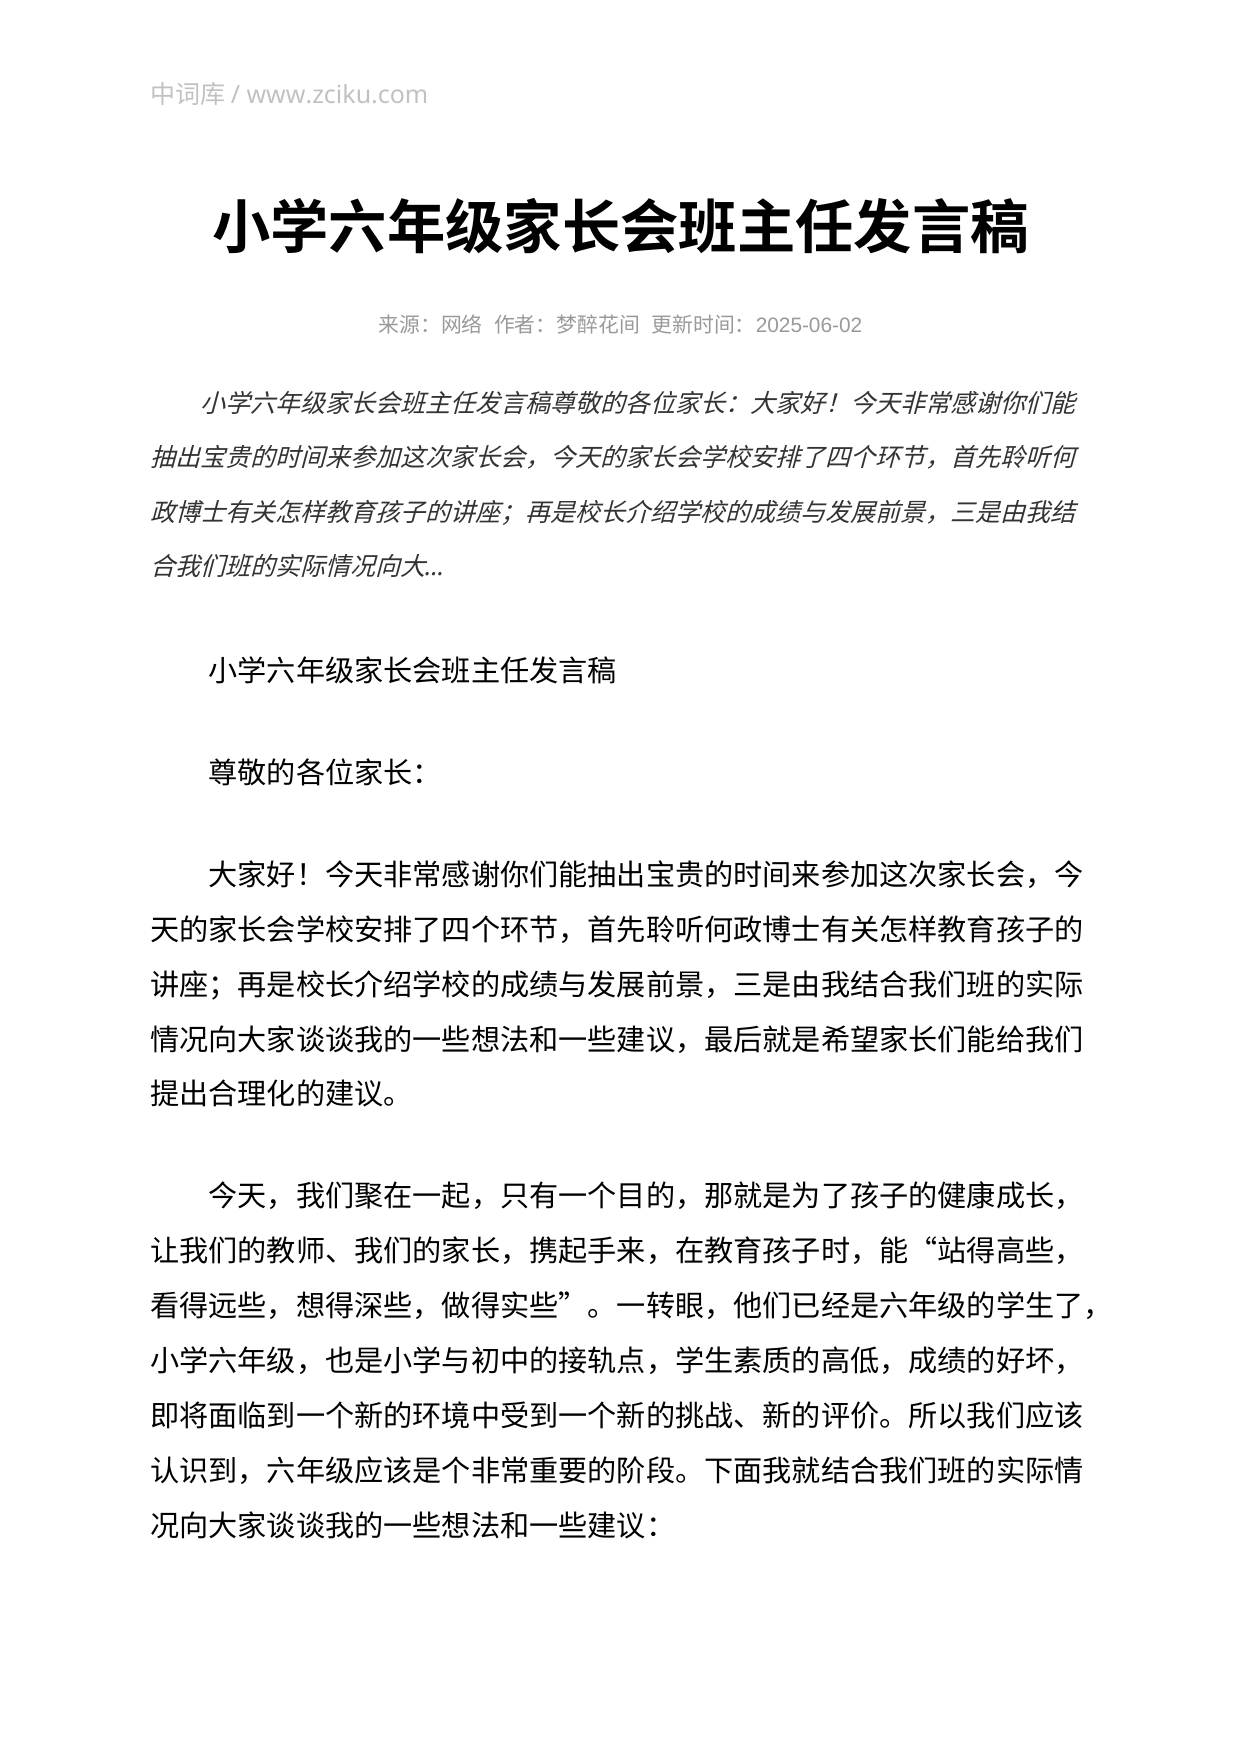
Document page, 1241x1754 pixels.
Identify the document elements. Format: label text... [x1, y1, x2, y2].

text 小学六年级家长会班主任发言稿 [150, 648, 1090, 690]
subtitle 小学六年级家长会班主任发言稿 [150, 181, 1090, 266]
text 尊敬的各位家长： [150, 749, 1090, 792]
text 来源：网络 作者：梦醉花间 更新时间：2025-06-02 [150, 313, 1090, 337]
text 小学六年级家长会班主任发言稿尊敬的各位家长：大家好！今天非常感谢你们能抽出宝贵的时间来参加这次家长会，今天的家长会学校安排了四个环节，首先聆听何政博士有关怎样教育孩子的讲座；再是校长介绍学校的成绩与发展前景，三是由我结合我们班的实际情况向大... [150, 383, 1090, 583]
text 大家好！今天非常感谢你们能抽出宝贵的时间来参加这次家长会，今天的家长会学校安排了四个环节，首先聆听何政博士有关怎样教育孩子的讲座；再是校长介绍学校的成绩与发展前景，三是由我结合我们班的实际情况向大家谈谈我的一些想法和一些建议，最后就是希望家长们能给我们提出合理化的建议。 [150, 851, 1090, 1113]
text 今天，我们聚在一起，只有一个目的，那就是为了孩子的健康成长，让我们的教师、我们的家长，携起手来，在教育孩子时，能“站得高些，看得远些，想得深些，做得实些”。一转眼，他们已经是六年级的学生了，小学六年级，也是小学与初中的接轨点，学生素质的高低，成绩的好坏，即将面临到一个新的环境中受到一个新的挑战、新的评价。所以我们应该认识到，六年级应该是个非常重要的阶段。下面我就结合我们班的实际情况向大家谈谈我的一些想法和一些建议： [150, 1173, 1090, 1544]
